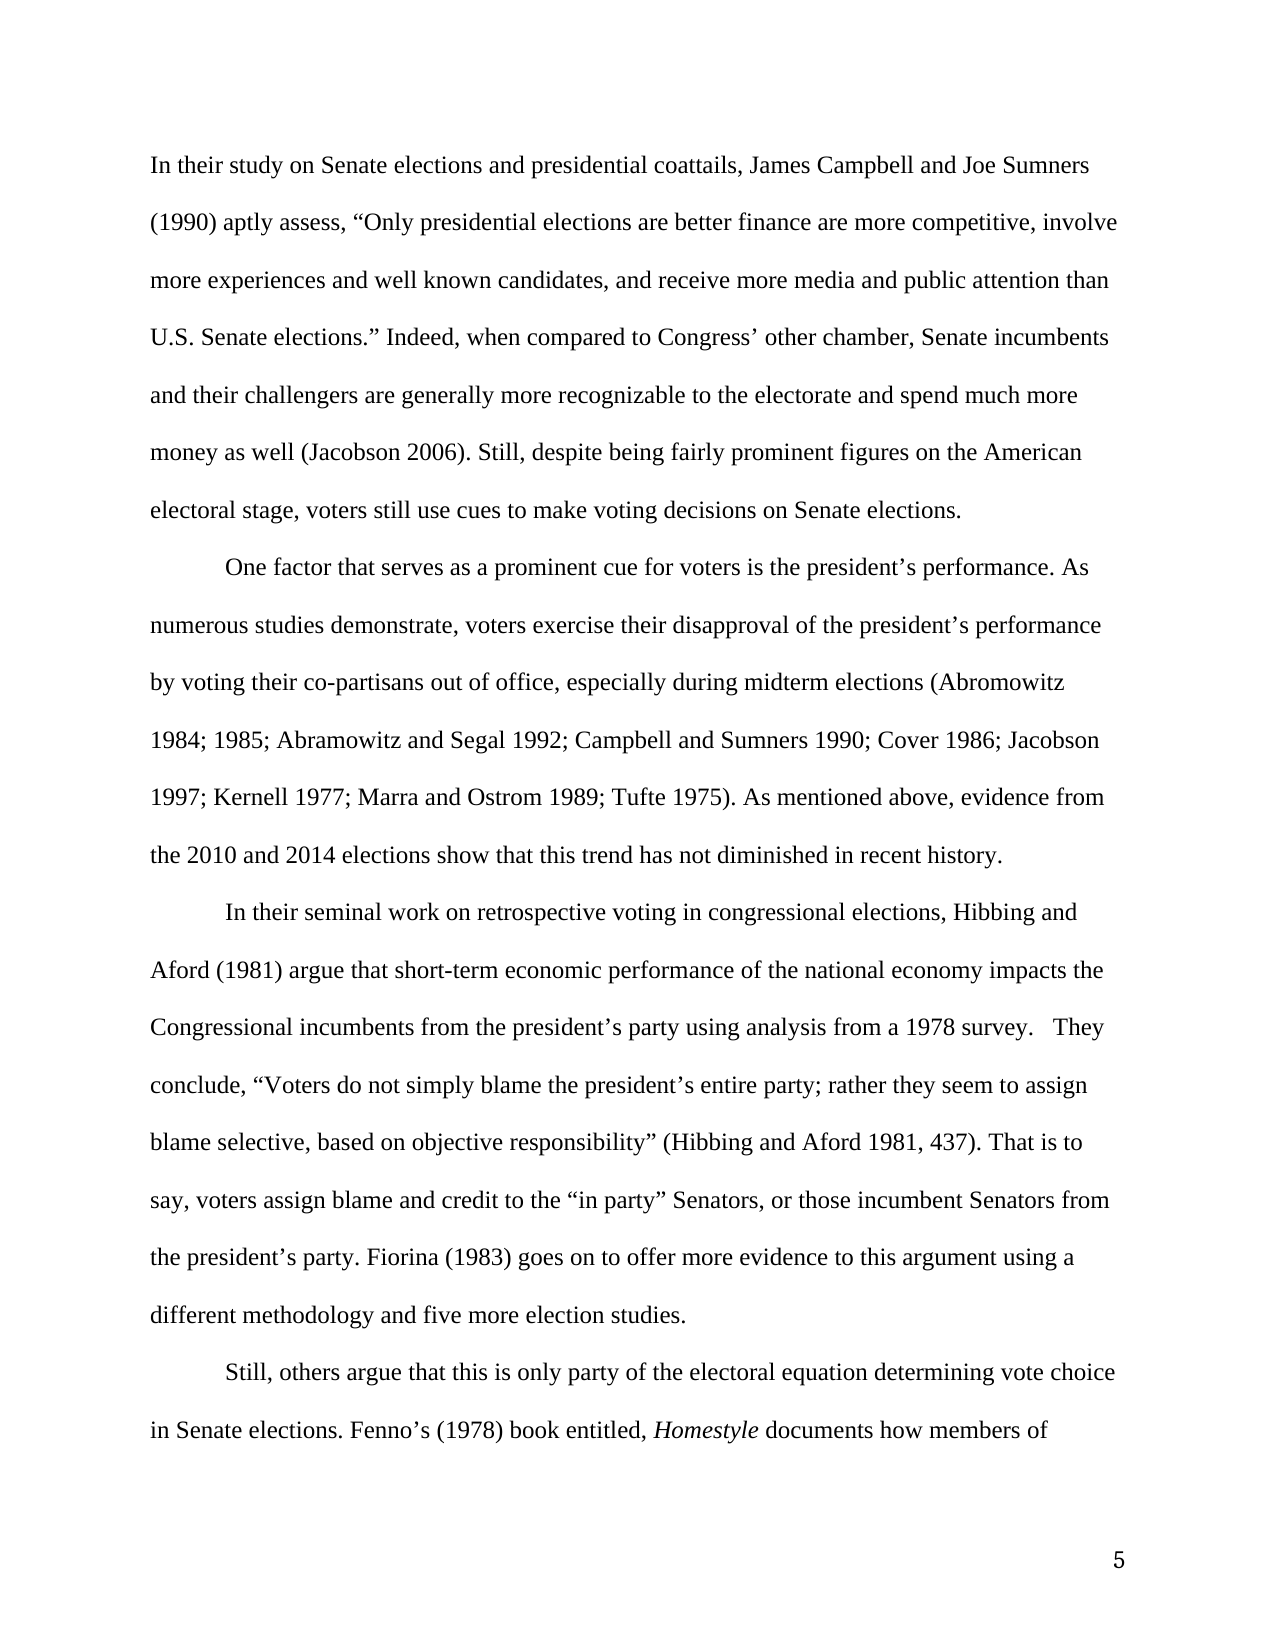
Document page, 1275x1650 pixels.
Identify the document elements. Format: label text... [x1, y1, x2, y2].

text In their seminal work on retrospective voting in congressional elections, Hibbing and Aford (1981) argue that short-term economic performance of the national economy impacts the Congressional incumbents from the president’s party using analysis from a 1978 survey. They conclude, “Voters do not simply blame the president’s entire party; rather they seem to assign blame selective, based on objective responsibility” (Hibbing and Aford 1981, 437). That is to say, voters assign blame and credit to the “in party” Senators, or those incumbent Senators from the president’s party. Fiorina (1983) goes on to offer more evidence to this argument using a different methodology and five more election studies. [150, 897, 1125, 1329]
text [150, 1357, 1125, 1444]
text In their study on Senate elections and presidential coattails, James Campbell and Joe Sumners (1990) aptly assess, “Only presidential elections are better finance are more competitive, involve more experiences and well known candidates, and receive more media and public attention than U.S. Senate elections.” Indeed, when compared to Congress’ other chamber, Senate incumbents and their challengers are generally more recognizable to the electorate and spend much more money as well (Jacobson 2006). Still, despite being fairly prominent figures on the American electoral stage, voters still use cues to make voting decisions on Senate elections. [150, 150, 1125, 524]
text One factor that serves as a prominent cue for voters is the president’s performance. As numerous studies demonstrate, voters exercise their disapproval of the president’s performance by voting their co-partisans out of office, especially during midterm elections (Abromowitz 1984; 1985; Abramowitz and Segal 1992; Campbell and Sumners 1990; Cover 1986; Jacobson 1997; Kernell 1977; Marra and Ostrom 1989; Tufte 1975). As mentioned above, evidence from the 2010 and 2014 elections show that this trend has not diminished in recent history. [150, 552, 1125, 869]
